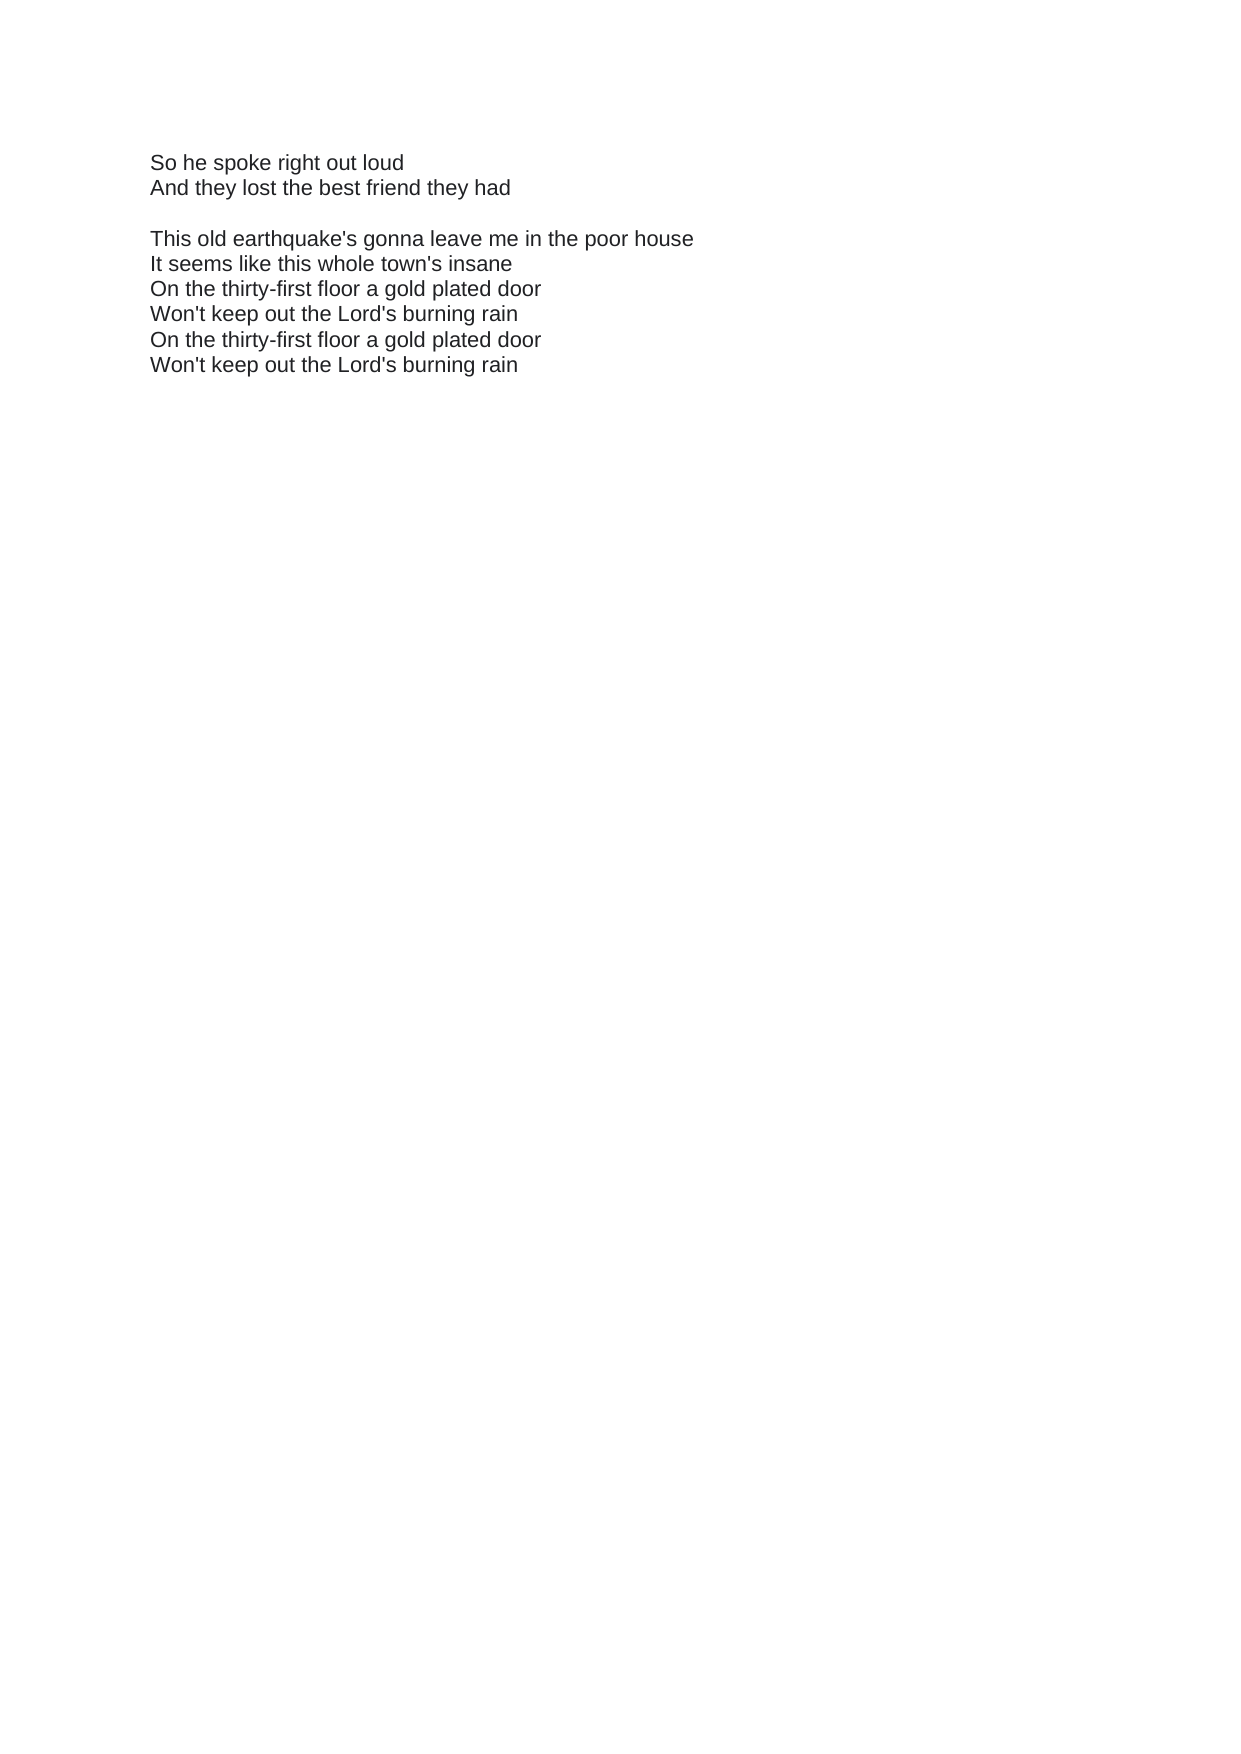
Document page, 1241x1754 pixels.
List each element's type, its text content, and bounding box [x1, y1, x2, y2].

text This old earthquake's gonna leave me in the poor house It seems like this whole town's insane On the thirty-first floor a gold plated door Won't keep out the Lord's burning rain On the thirty-first floor a gold plated door Won't keep out the Lord's burning rain [150, 226, 1090, 377]
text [150, 150, 1090, 200]
